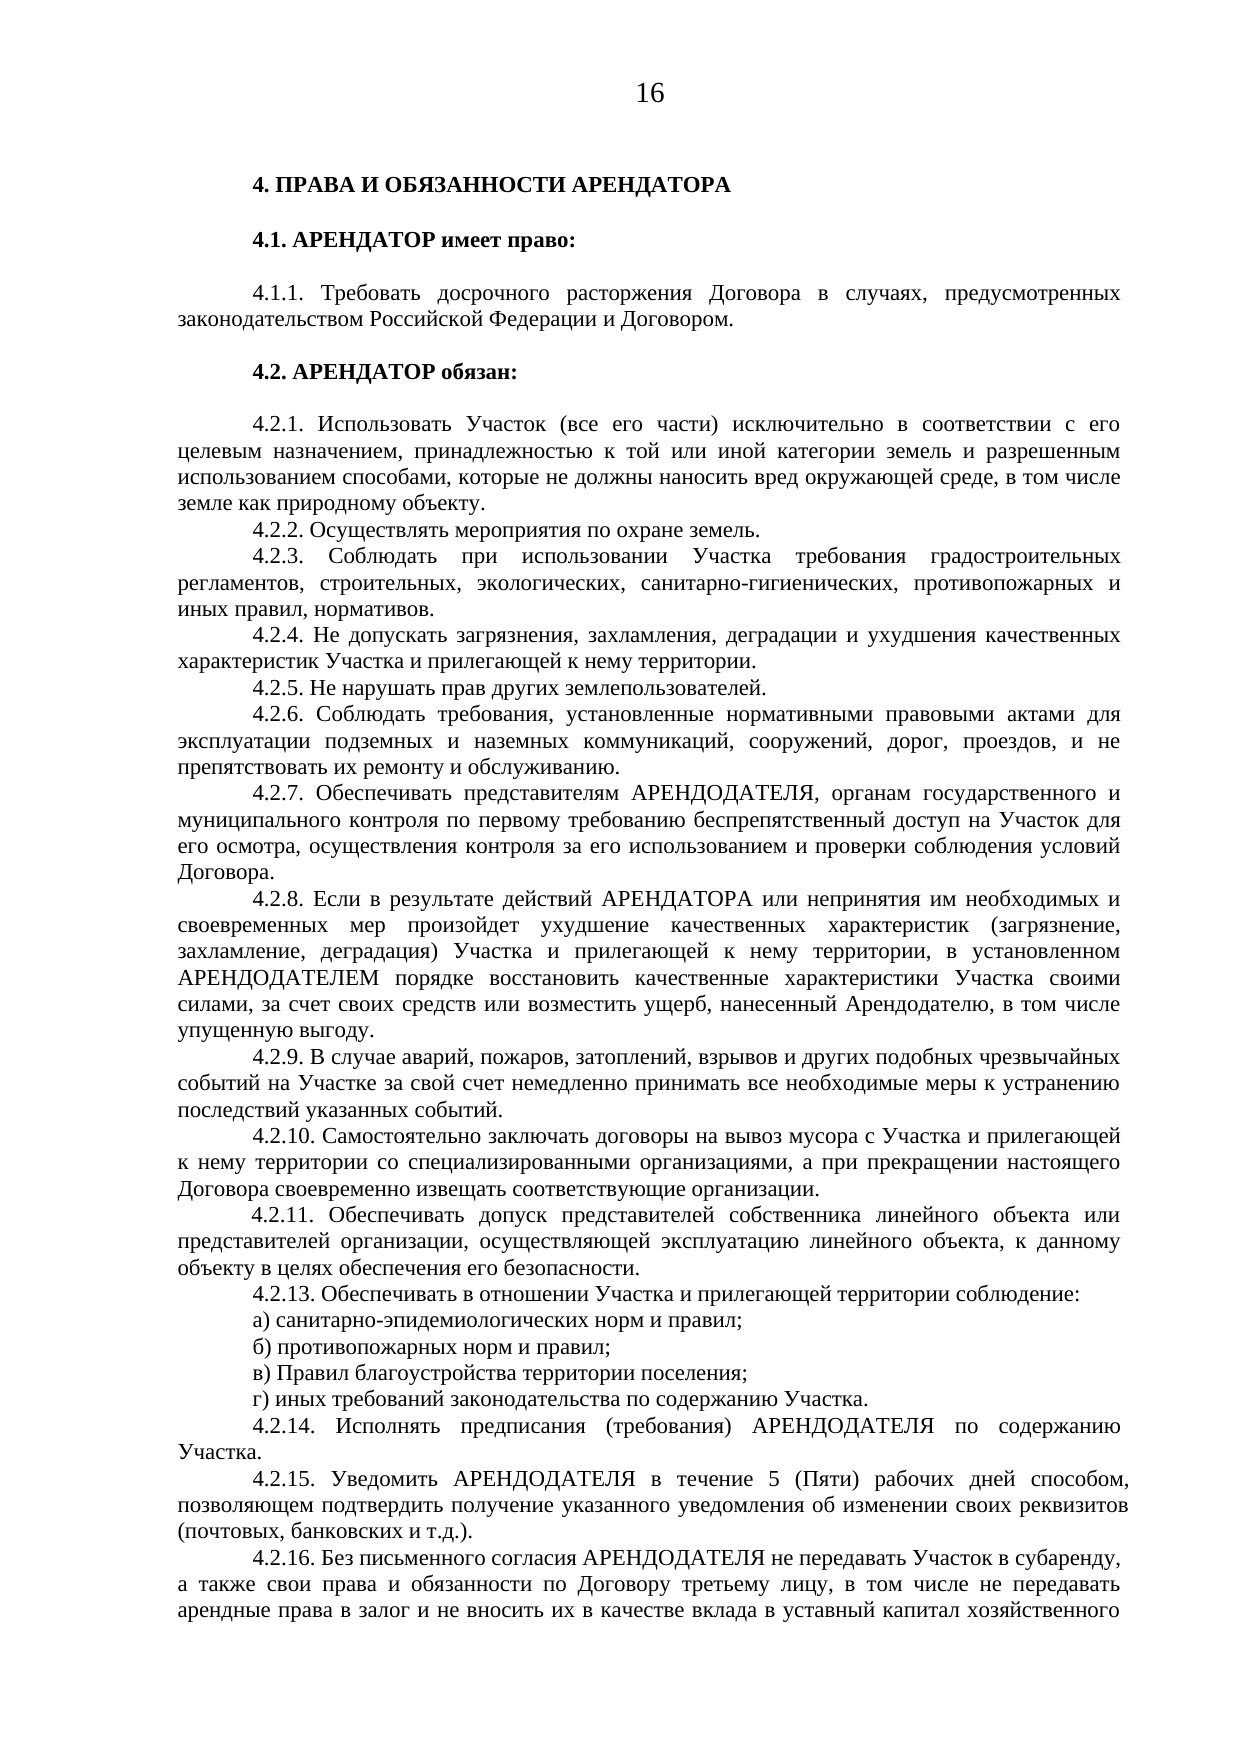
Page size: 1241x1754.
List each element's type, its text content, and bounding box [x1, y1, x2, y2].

text 4.2.1. Использовать Участок (все его части) исключительно в соответствии с его целевым назначением, принадлежностью к той или иной категории земель и разрешенным использованием способами, которые не должны наносить вред окружающей среде, в том числе земле как природному объекту. [177, 410, 1122, 516]
text 4.2.3. Соблюдать при использовании Участка требования градостроительных регламентов, строительных, экологических, санитарно-гигиенических, противопожарных и иных правил, нормативов. [177, 542, 1122, 621]
text 4.2.14. Исполнять предписания (требования) АРЕНДОДАТЕЛЯ по содержанию Участка. [177, 1412, 1122, 1464]
text 4.2.2. Осуществлять мероприятия по охране земель. [177, 516, 1122, 542]
text 4.2.13. Обеспечивать в отношении Участка и прилегающей территории соблюдение: [177, 1280, 1122, 1306]
text в) Правил благоустройства территории поселения; [177, 1359, 1122, 1386]
text 4.2.11. Обеспечивать допуск представителей собственника линейного объекта или представителей организации, осуществляющей эксплуатацию линейного объекта, к данному объекту в целях обеспечения его безопасности. [177, 1201, 1122, 1280]
text 4.2.10. Самостоятельно заключать договоры на вывоз мусора с Участка и прилегающей к нему территории со специализированными организациями, а при прекращении настоящего Договора своевременно извещать соответствующие организации. [177, 1122, 1122, 1201]
text 4.1. АРЕНДАТОР имеет право: [177, 226, 1122, 252]
text 4. ПРАВА И ОБЯЗАННОСТИ АРЕНДАТОРА [177, 171, 1131, 197]
text 4.2.8. Если в результате действий АРЕНДАТОРА или непринятия им необходимых и своевременных мер произойдет ухудшение качественных характеристик (загрязнение, захламление, деградация) Участка и прилегающей к нему территории, в установленном АРЕНДОДАТЕЛЕМ порядке восстановить качественные характеристики Участка своими силами, за счет своих средств или возместить ущерб, нанесенный Арендодателю, в том числе упущенную выгоду. [177, 885, 1122, 1043]
text 4.2.9. В случае аварий, пожаров, затоплений, взрывов и других подобных чрезвычайных событий на Участке за свой счет немедленно принимать все необходимые меры к устранению последствий указанных событий. [177, 1043, 1122, 1122]
text 4.2.5. Не нарушать прав других землепользователей. [177, 674, 1122, 700]
text 4.1.1. Требовать досрочного расторжения Договора в случаях, предусмотренных законодательством Российской Федерации и Договором. [177, 279, 1122, 331]
text б) противопожарных норм и правил; [177, 1333, 1122, 1359]
text г) иных требований законодательства по содержанию Участка. [177, 1386, 1122, 1412]
text 4.2.6. Соблюдать требования, установленные нормативными правовыми актами для эксплуатации подземных и наземных коммуникаций, сооружений, дорог, проездов, и не препятствовать их ремонту и обслуживанию. [177, 700, 1122, 779]
text 4.2. АРЕНДАТОР обязан: [177, 358, 1122, 384]
text а) санитарно-эпидемиологических норм и правил; [177, 1306, 1122, 1333]
text 4.2.7. Обеспечивать представителям АРЕНДОДАТЕЛЯ, органам государственного и муниципального контроля по первому требованию беспрепятственный доступ на Участок для его осмотра, осуществления контроля за его использованием и проверки соблюдения условий Договора. [177, 779, 1122, 885]
text 4.2.4. Не допускать загрязнения, захламления, деградации и ухудшения качественных характеристик Участка и прилегающей к нему территории. [177, 621, 1122, 674]
text 4.2.15. Уведомить АРЕНДОДАТЕЛЯ в течение 5 (Пяти) рабочих дней способом, позволяющем подтвердить получение указанного уведомления об изменении своих реквизитов (почтовых, банковских и т.д.). [177, 1464, 1131, 1544]
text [177, 1544, 1122, 1623]
